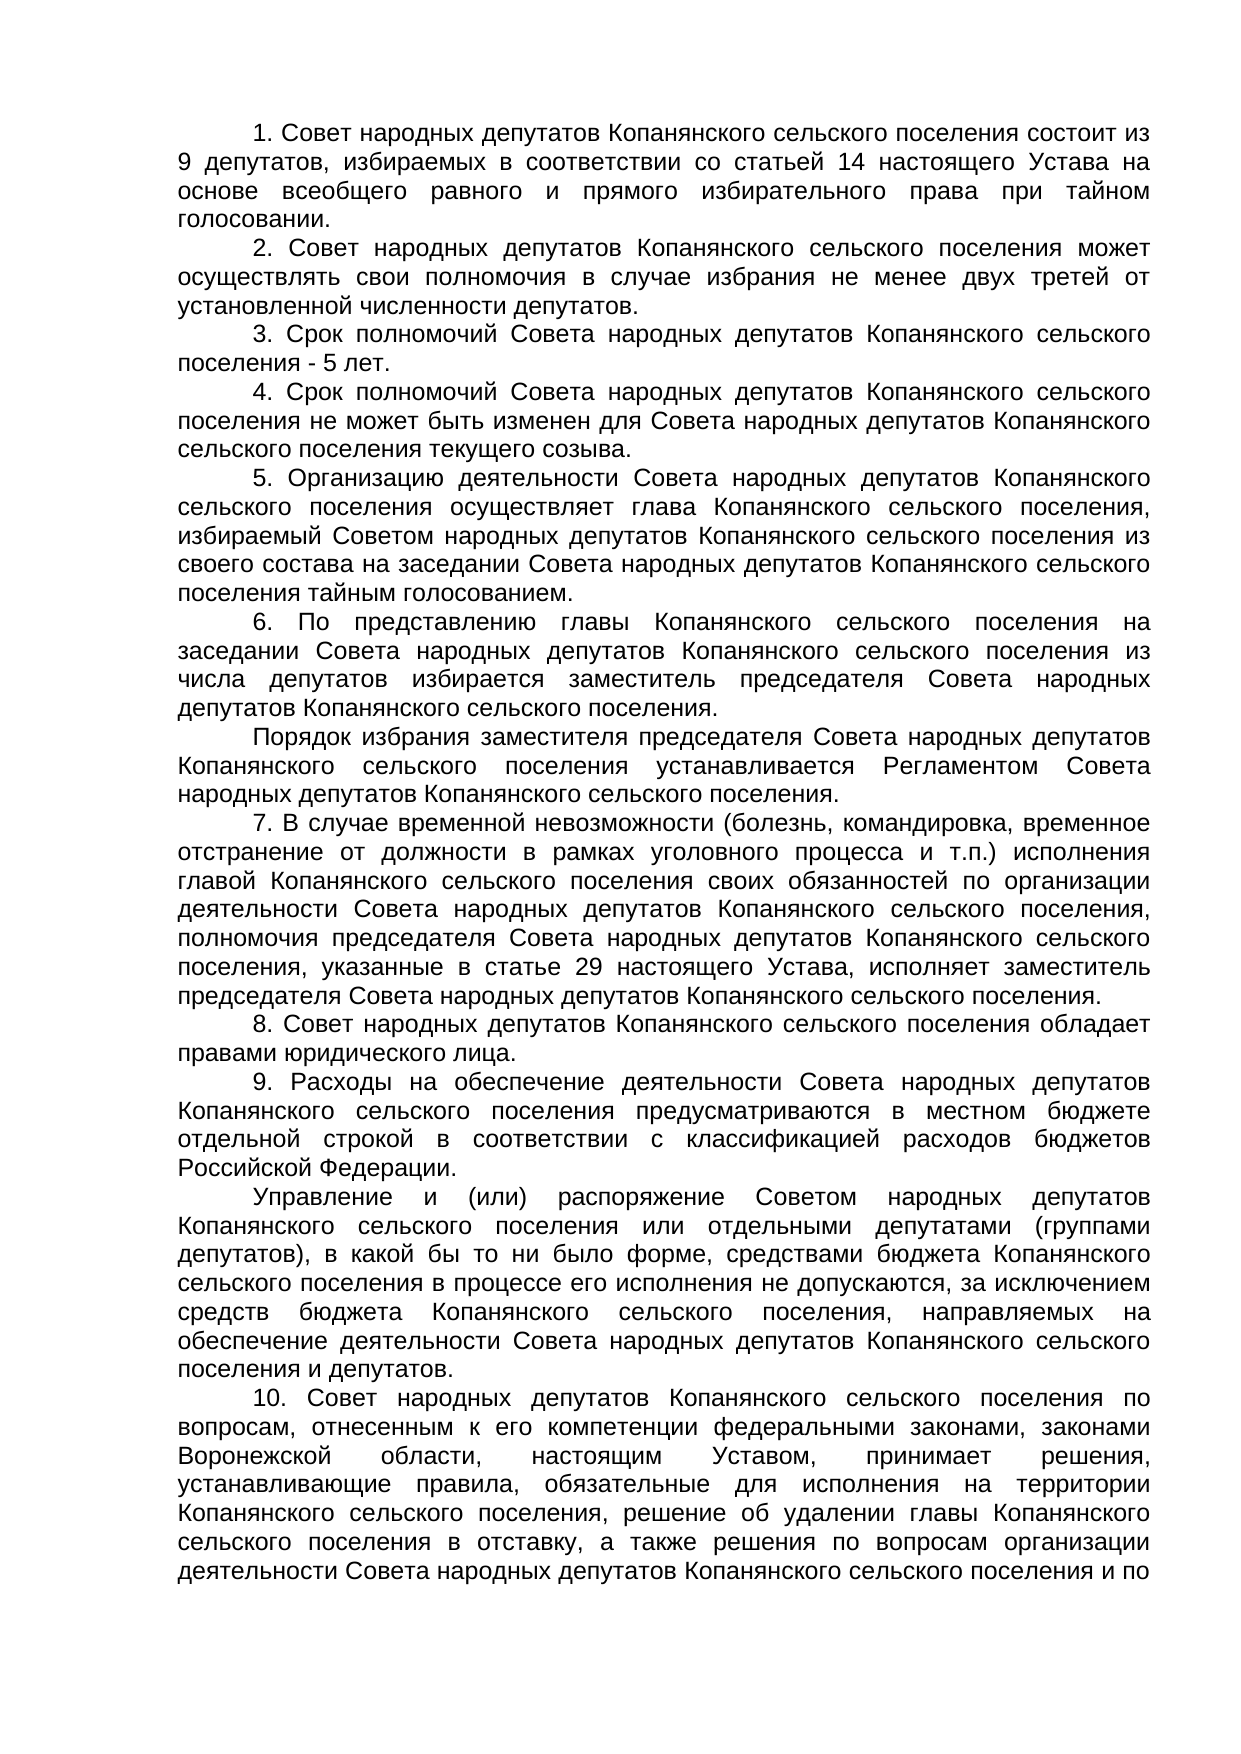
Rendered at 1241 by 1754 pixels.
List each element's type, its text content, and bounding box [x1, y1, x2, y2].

text Порядок избрания заместителя председателя Совета народных депутатов Копанянского сельского поселения устанавливается Регламентом Совета народных депутатов Копанянского сельского поселения. [177, 722, 1152, 808]
text 4. Срок полномочий Совета народных депутатов Копанянского сельского поселения не может быть изменен для Совета народных депутатов Копанянского сельского поселения текущего созыва. [177, 377, 1152, 463]
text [177, 1383, 1152, 1584]
text 6. По представлению главы Копанянского сельского поселения на заседании Совета народных депутатов Копанянского сельского поселения из числа депутатов избирается заместитель председателя Совета народных депутатов Копанянского сельского поселения. [177, 607, 1152, 722]
text 1. Совет народных депутатов Копанянского сельского поселения состоит из 9 депутатов, избираемых в соответствии со статьей 14 настоящего Устава на основе всеобщего равного и прямого избирательного права при тайном голосовании. [177, 118, 1152, 233]
text 5. Организацию деятельности Совета народных депутатов Копанянского сельского поселения осуществляет глава Копанянского сельского поселения, избираемый Советом народных депутатов Копанянского сельского поселения из своего состава на заседании Совета народных депутатов Копанянского сельского поселения тайным голосованием. [177, 463, 1152, 607]
text 9. Расходы на обеспечение деятельности Совета народных депутатов Копанянского сельского поселения предусматриваются в местном бюджете отдельной строкой в соответствии с классификацией расходов бюджетов Российской Федерации. [177, 1067, 1152, 1182]
text 8. Совет народных депутатов Копанянского сельского поселения обладает правами юридического лица. [177, 1009, 1152, 1067]
text 2. Совет народных депутатов Копанянского сельского поселения может осуществлять свои полномочия в случае избрания не менее двух третей от установленной численности депутатов. [177, 233, 1152, 319]
text 7. В случае временной невозможности (болезнь, командировка, временное отстранение от должности в рамках уголовного процесса и т.п.) исполнения главой Копанянского сельского поселения своих обязанностей по организации деятельности Совета народных депутатов Копанянского сельского поселения, полномочия председателя Совета народных депутатов Копанянского сельского поселения, указанные в статье 29 настоящего Устава, исполняет заместитель председателя Совета народных депутатов Копанянского сельского поселения. [177, 808, 1152, 1009]
text Управление и (или) распоряжение Советом народных депутатов Копанянского сельского поселения или отдельными депутатами (группами депутатов), в какой бы то ни было форме, средствами бюджета Копанянского сельского поселения в процессе его исполнения не допускаются, за исключением средств бюджета Копанянского сельского поселения, направляемых на обеспечение деятельности Совета народных депутатов Копанянского сельского поселения и депутатов. [177, 1182, 1152, 1383]
text 3. Срок полномочий Совета народных депутатов Копанянского сельского поселения - 5 лет. [177, 319, 1152, 377]
